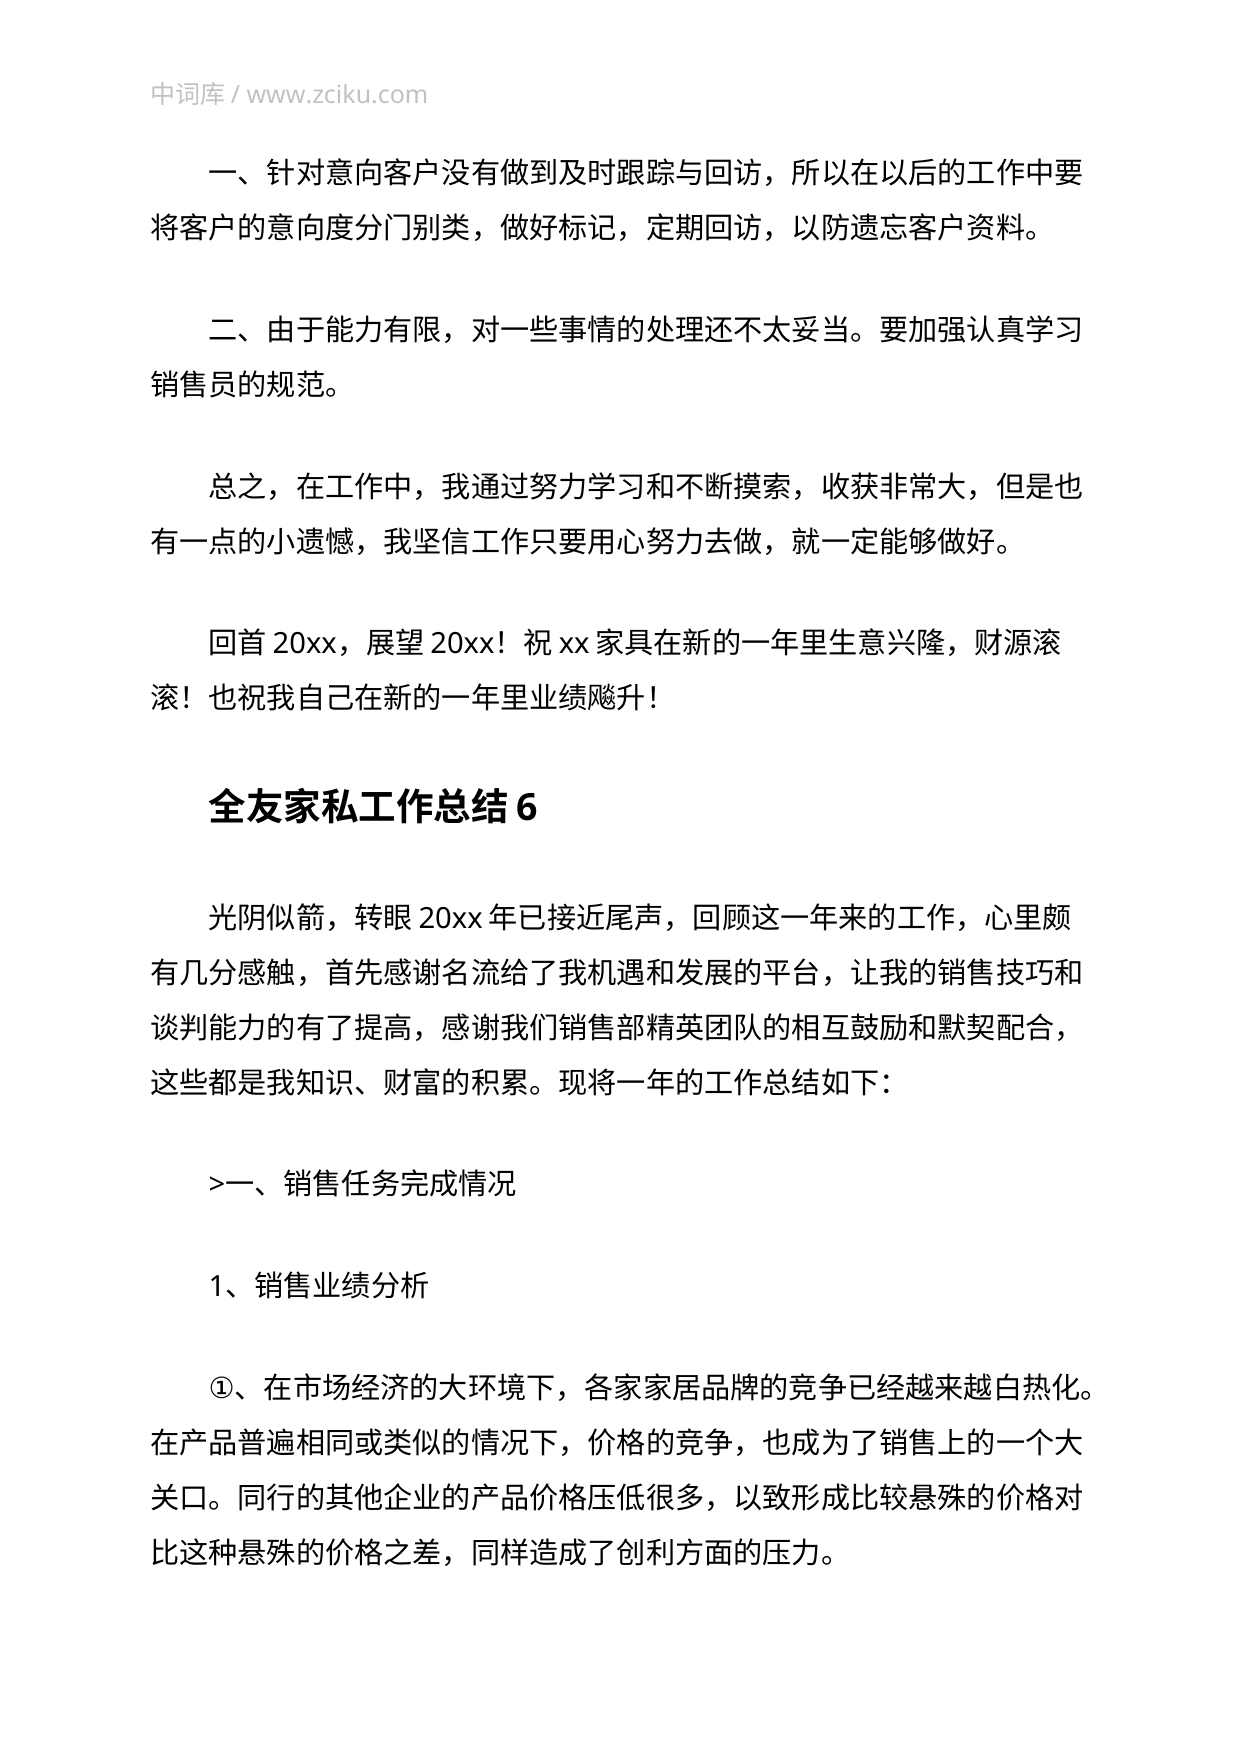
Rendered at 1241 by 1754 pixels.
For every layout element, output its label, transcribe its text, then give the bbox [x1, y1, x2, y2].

text 一、针对意向客户没有做到及时跟踪与回访，所以在以后的工作中要将客户的意向度分门别类，做好标记，定期回访，以防遗忘客户资料。 [150, 150, 1090, 247]
text 1、销售业绩分析 [150, 1263, 1090, 1305]
text 光阴似箭，转眼20xx年已接近尾声，回顾这一年来的工作，心里颇有几分感触，首先感谢名流给了我机遇和发展的平台，让我的销售技巧和谈判能力的有了提高，感谢我们销售部精英团队的相互鼓励和默契配合，这些都是我知识、财富的积累。现将一年的工作总结如下： [150, 894, 1090, 1101]
text 回首20xx，展望20xx！祝xx家具在新的一年里生意兴隆，财源滚滚！也祝我自己在新的一年里业绩飚升！ [150, 620, 1090, 717]
text 全友家私工作总结6 [150, 777, 1090, 831]
text >一、销售任务完成情况 [150, 1161, 1090, 1203]
text 二、由于能力有限，对一些事情的处理还不太妥当。要加强认真学习销售员的规范。 [150, 307, 1090, 404]
text 总之，在工作中，我通过努力学习和不断摸索，收获非常大，但是也有一点的小遗憾，我坚信工作只要用心努力去做，就一定能够做好。 [150, 463, 1090, 561]
text ①、在市场经济的大环境下，各家家居品牌的竞争已经越来越白热化。在产品普遍相同或类似的情况下，价格的竞争，也成为了销售上的一个大关口。同行的其他企业的产品价格压低很多，以致形成比较悬殊的价格对比这种悬殊的价格之差，同样造成了创利方面的压力。 [150, 1365, 1090, 1572]
